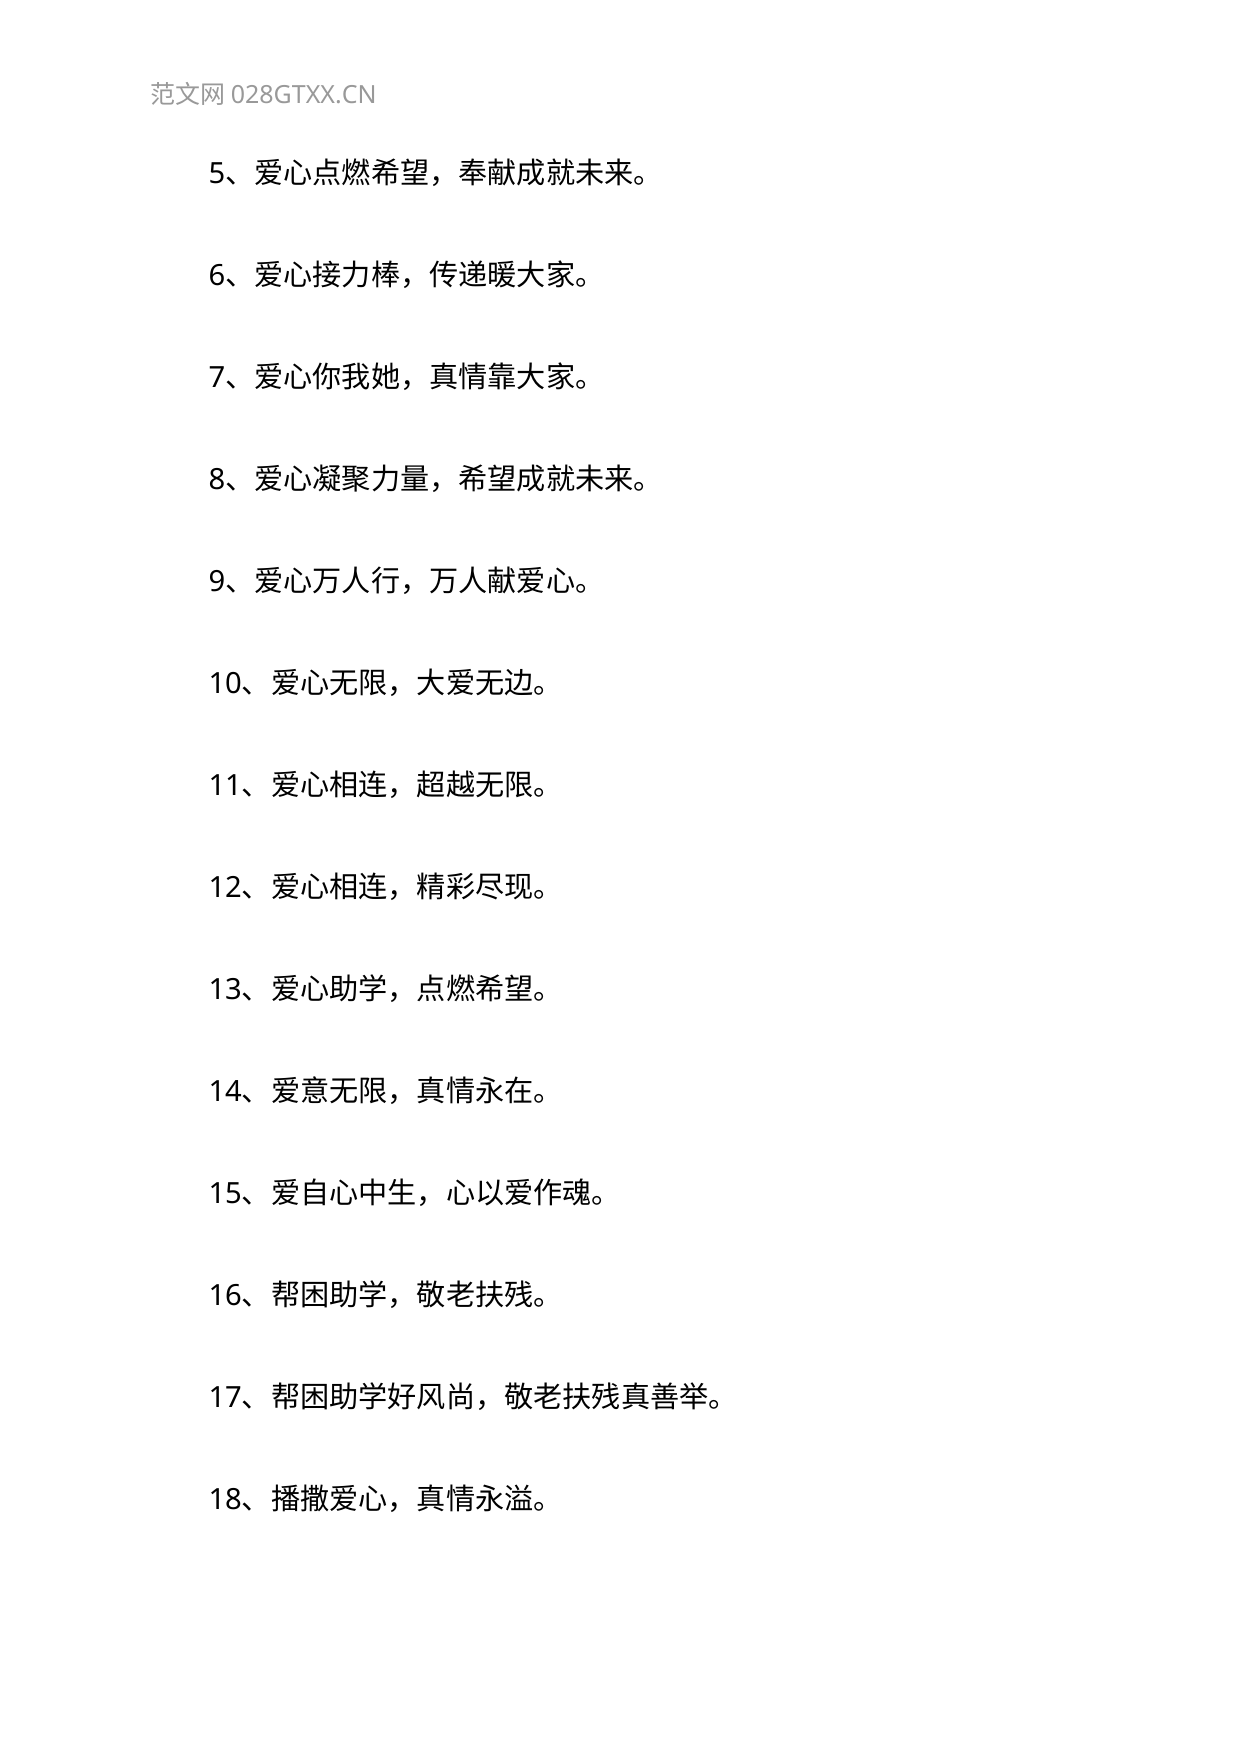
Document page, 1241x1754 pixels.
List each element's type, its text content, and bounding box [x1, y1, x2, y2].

text 13、爱心助学，点燃希望。 [150, 966, 1090, 1008]
text 11、爱心相连，超越无限。 [150, 762, 1090, 804]
text 5、爱心点燃希望，奉献成就未来。 [150, 150, 1090, 192]
text 18、播撒爱心，真情永溢。 [150, 1476, 1090, 1518]
text 14、爱意无限，真情永在。 [150, 1068, 1090, 1110]
text 17、帮困助学好风尚，敬老扶残真善举。 [150, 1374, 1090, 1416]
text 8、爱心凝聚力量，希望成就未来。 [150, 456, 1090, 498]
text 9、爱心万人行，万人献爱心。 [150, 558, 1090, 600]
text 6、爱心接力棒，传递暖大家。 [150, 252, 1090, 294]
text 10、爱心无限，大爱无边。 [150, 660, 1090, 702]
text 15、爱自心中生，心以爱作魂。 [150, 1170, 1090, 1212]
text 7、爱心你我她，真情靠大家。 [150, 354, 1090, 396]
text 16、帮困助学，敬老扶残。 [150, 1272, 1090, 1314]
text 12、爱心相连，精彩尽现。 [150, 864, 1090, 906]
